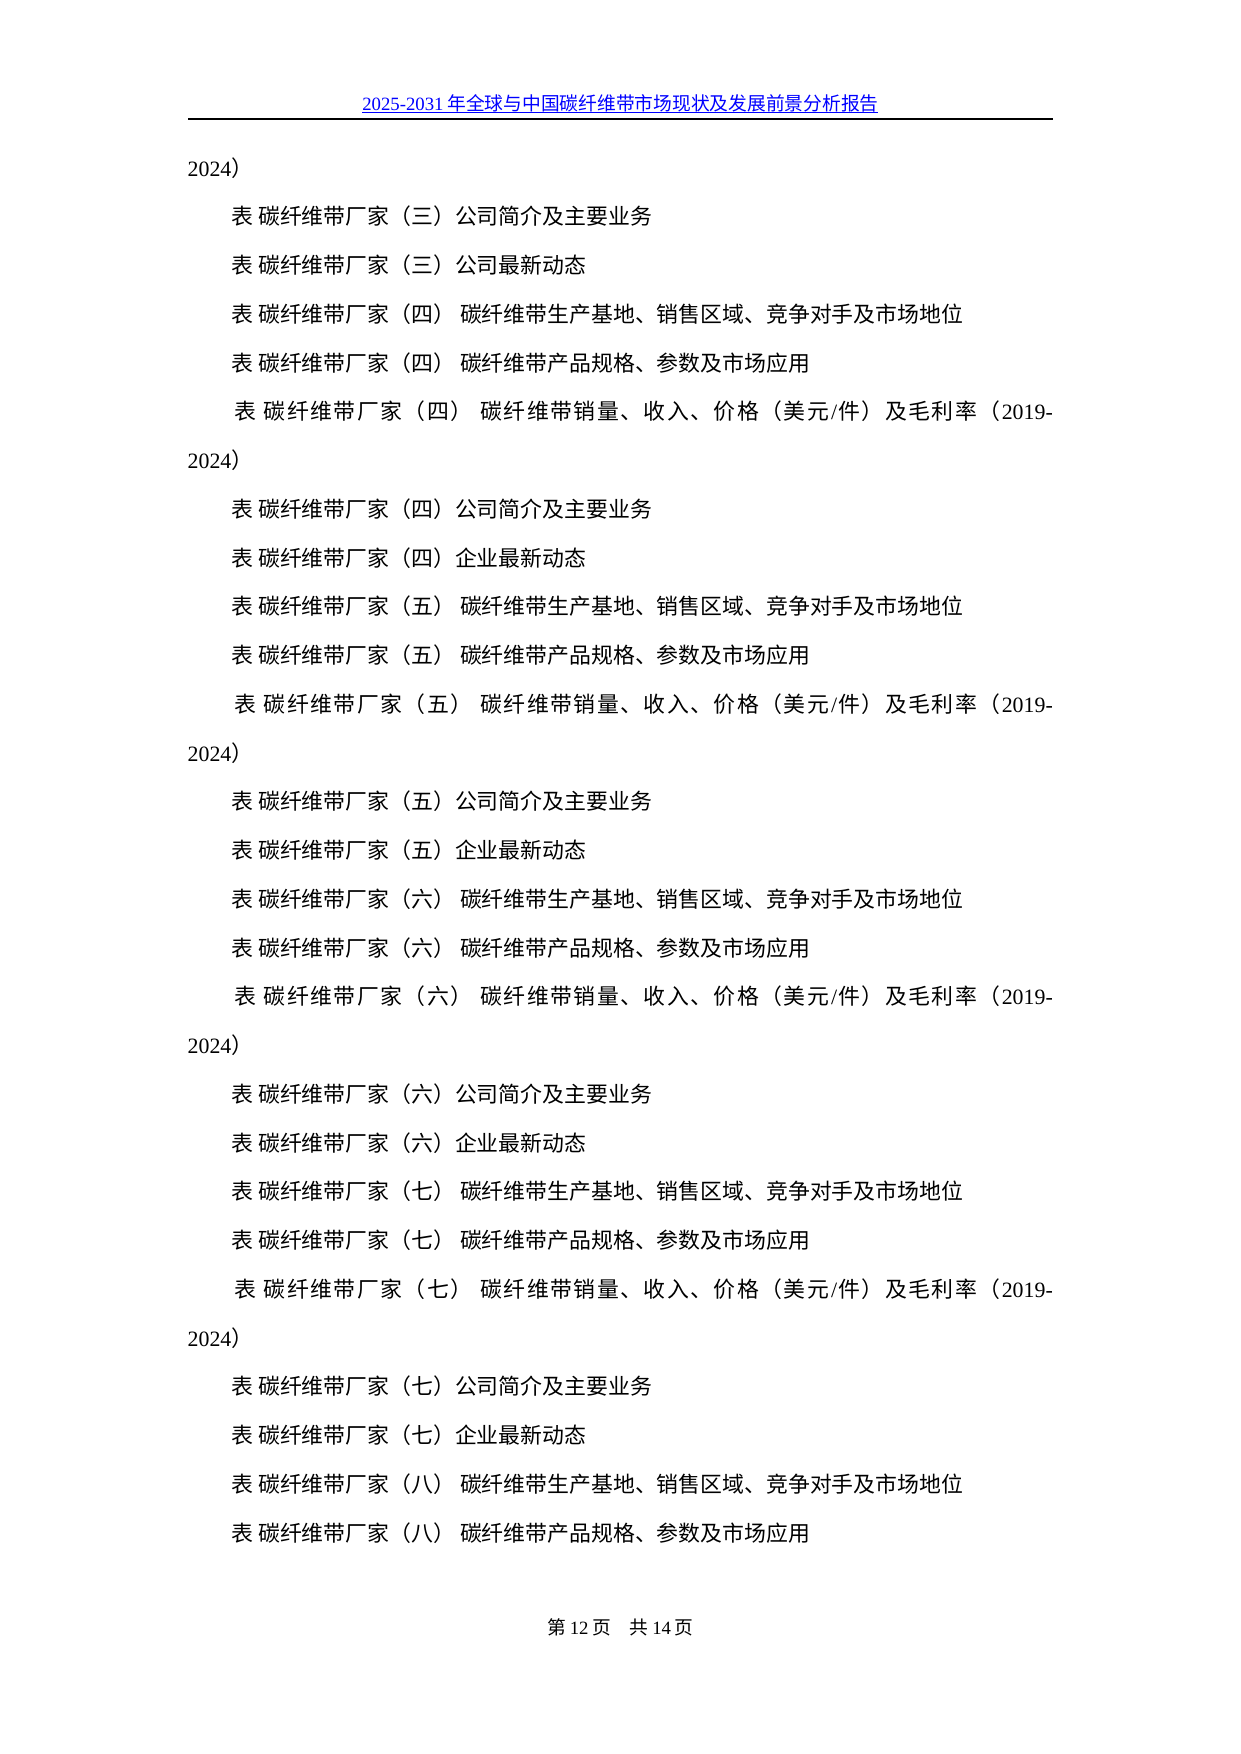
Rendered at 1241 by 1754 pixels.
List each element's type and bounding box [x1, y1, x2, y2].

text [187, 150, 1053, 1548]
